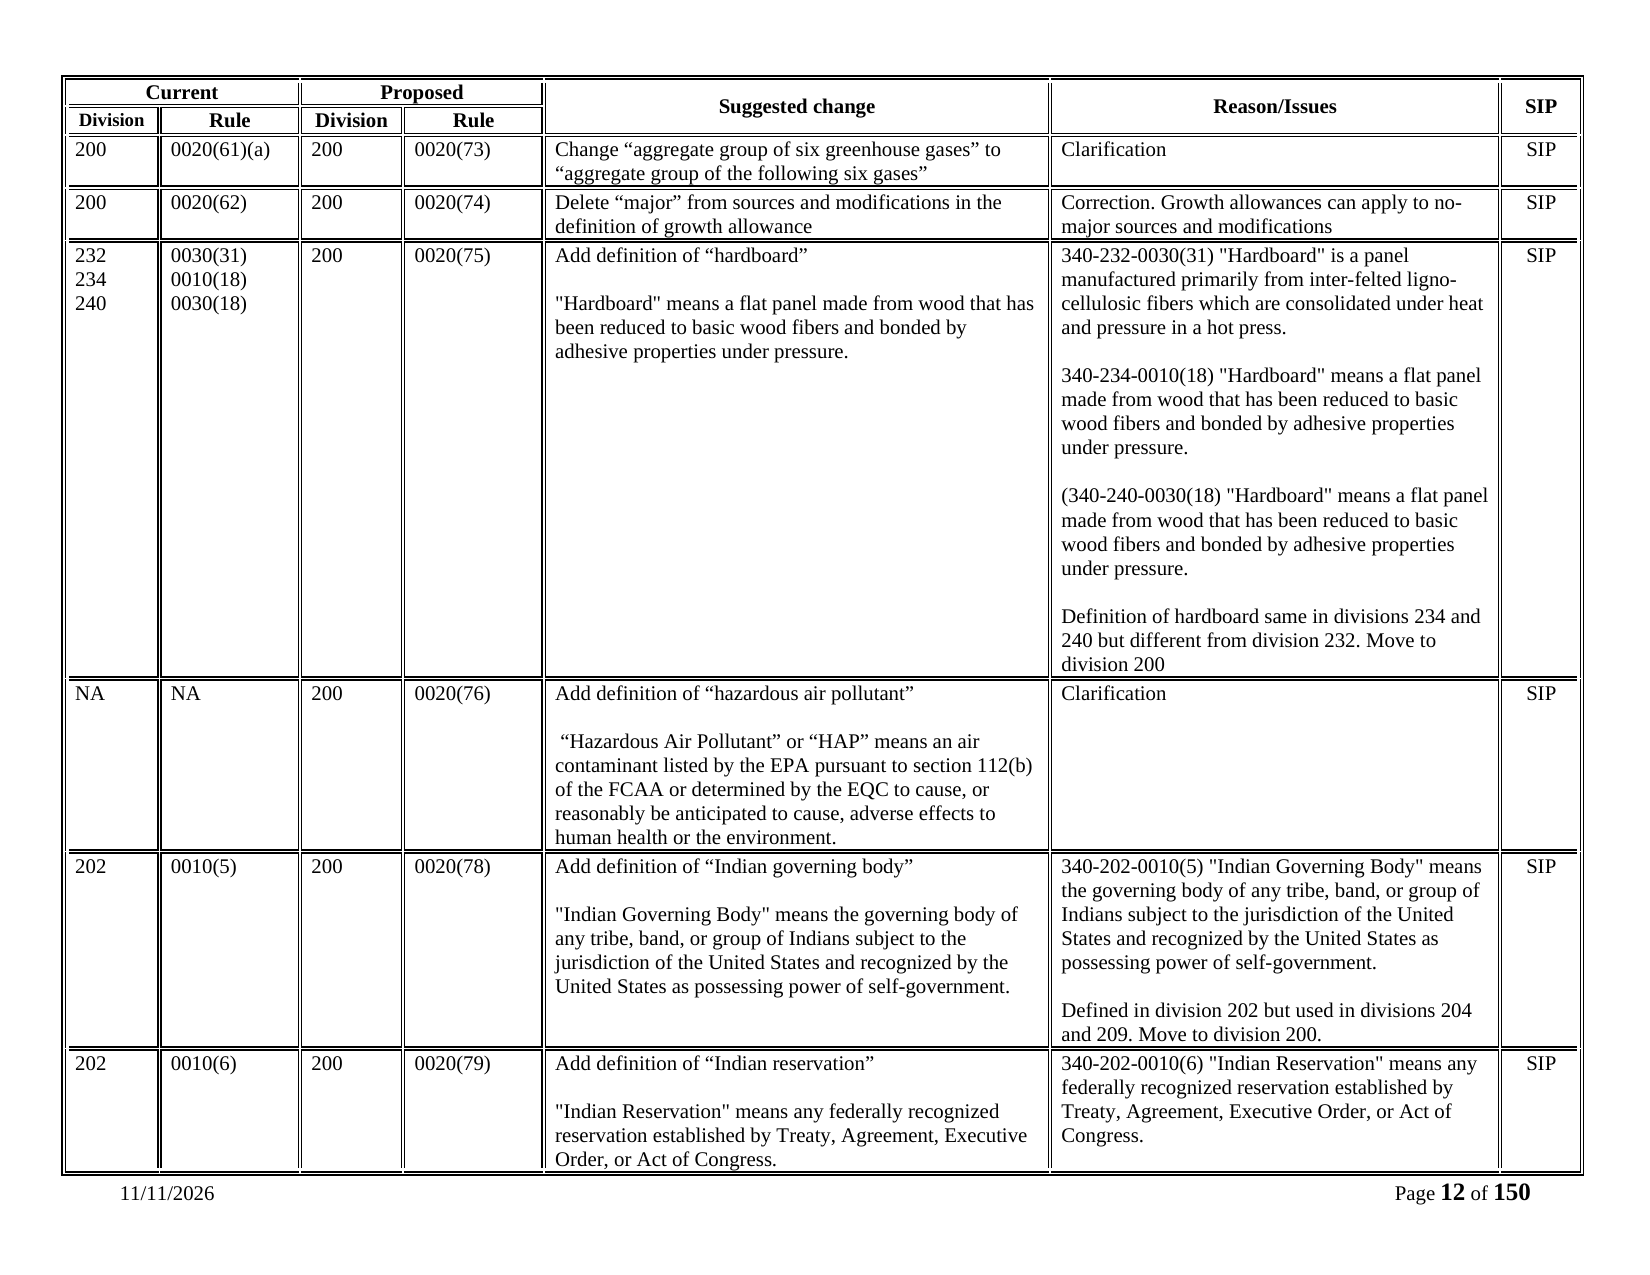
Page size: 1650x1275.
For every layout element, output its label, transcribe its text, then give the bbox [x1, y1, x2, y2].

table_header Current [64, 77, 300, 104]
table_cell 200 [302, 137, 401, 185]
table_header Suggested change [544, 77, 1050, 132]
table_cell 0020(74) [405, 190, 541, 238]
table_cell 340-232-0030(31) "Hardboard" is a panel manufactured primarily from inter-felted ligno-cellulosic fibers which are consolidated under heat and pressure in a hot press. 340-234-0010(18) "Hardboard" means a flat panel made from wood that has been reduced to basic wood fibers and bonded by adhesive properties under pressure. (340-240-0030(18) "Hardboard" means a flat panel made from wood that has been reduced to basic wood fibers and bonded by adhesive properties under pressure. Definition of hardboard same in divisions 234 and 240 but different from division 232. Move to division 200 [1052, 243, 1498, 676]
table_cell Add definition of “hazardous air pollutant” “Hazardous Air Pollutant” or “HAP” means an air contaminant listed by the EPA pursuant to section 112(b) of the FCAA or determined by the EQC to cause, or reasonably be anticipated to cause, adverse effects to human health or the environment. [546, 681, 1048, 849]
table_cell 200 [302, 190, 401, 238]
table_cell SIP [1500, 676, 1582, 849]
table_cell 200 [302, 854, 401, 1046]
table_cell SIP [1500, 133, 1582, 185]
table_cell 0020(61)(a) [162, 137, 298, 185]
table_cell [1050, 1046, 1500, 1171]
table_cell 202 [64, 849, 159, 1046]
table_cell 200 [64, 185, 159, 238]
table_cell 0020(62) [162, 190, 298, 238]
table_cell 200 [302, 681, 401, 849]
table_cell NA [162, 681, 298, 849]
table_cell 0020(78) [405, 854, 541, 1046]
table_cell Correction. Growth allowances can apply to no-major sources and modifications [1052, 190, 1498, 238]
table_cell Division [64, 104, 159, 132]
table_cell 0030(31) 0010(18) 0030(18) [162, 243, 298, 676]
table_cell Rule [162, 108, 298, 132]
table_cell Rule [405, 108, 541, 132]
table_cell Change “aggregate group of six greenhouse gases” to “aggregate group of the following six gases” [546, 137, 1048, 185]
table_cell SIP [1500, 1046, 1582, 1171]
table_cell 200 [300, 1046, 403, 1171]
table_cell SIP [1500, 238, 1582, 676]
table_cell 0020(79) [403, 1046, 544, 1171]
table_header Reason/Issues [1050, 77, 1500, 132]
table_cell Delete “major” from sources and modifications in the definition of growth allowance [546, 190, 1048, 238]
table_cell 0020(75) [405, 243, 541, 676]
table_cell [544, 1046, 1050, 1171]
table_cell Add definition of “hardboard” "Hardboard" means a flat panel made from wood that has been reduced to basic wood fibers and bonded by adhesive properties under pressure. [546, 243, 1048, 676]
table_cell 340-202-0010(5) "Indian Governing Body" means the governing body of any tribe, band, or group of Indians subject to the jurisdiction of the United States and recognized by the United States as possessing power of self-government. Defined in division 202 but used in divisions 204 and 209. Move to division 200. [1052, 854, 1498, 1046]
table_header Proposed [300, 77, 544, 104]
table_cell Clarification [1052, 681, 1498, 849]
table_cell 232 234 240 [64, 238, 159, 676]
table_cell SIP [1500, 185, 1582, 238]
table_cell Add definition of “Indian governing body” "Indian Governing Body" means the governing body of any tribe, band, or group of Indians subject to the jurisdiction of the United States and recognized by the United States as possessing power of self-government. [546, 854, 1048, 1046]
table_cell NA [64, 676, 159, 849]
table_cell Division [302, 108, 401, 132]
table_cell 200 [64, 133, 159, 185]
table_cell 0010(6) [159, 1046, 300, 1171]
table_cell 200 [302, 243, 401, 676]
table_cell 0010(5) [162, 854, 298, 1046]
table_cell 0020(73) [405, 137, 541, 185]
table_header SIP [1500, 79, 1580, 132]
table_cell SIP [1500, 849, 1582, 1046]
table_cell 202 [64, 1046, 159, 1171]
table_cell Clarification [1052, 137, 1498, 185]
table_cell 0020(76) [405, 681, 541, 849]
